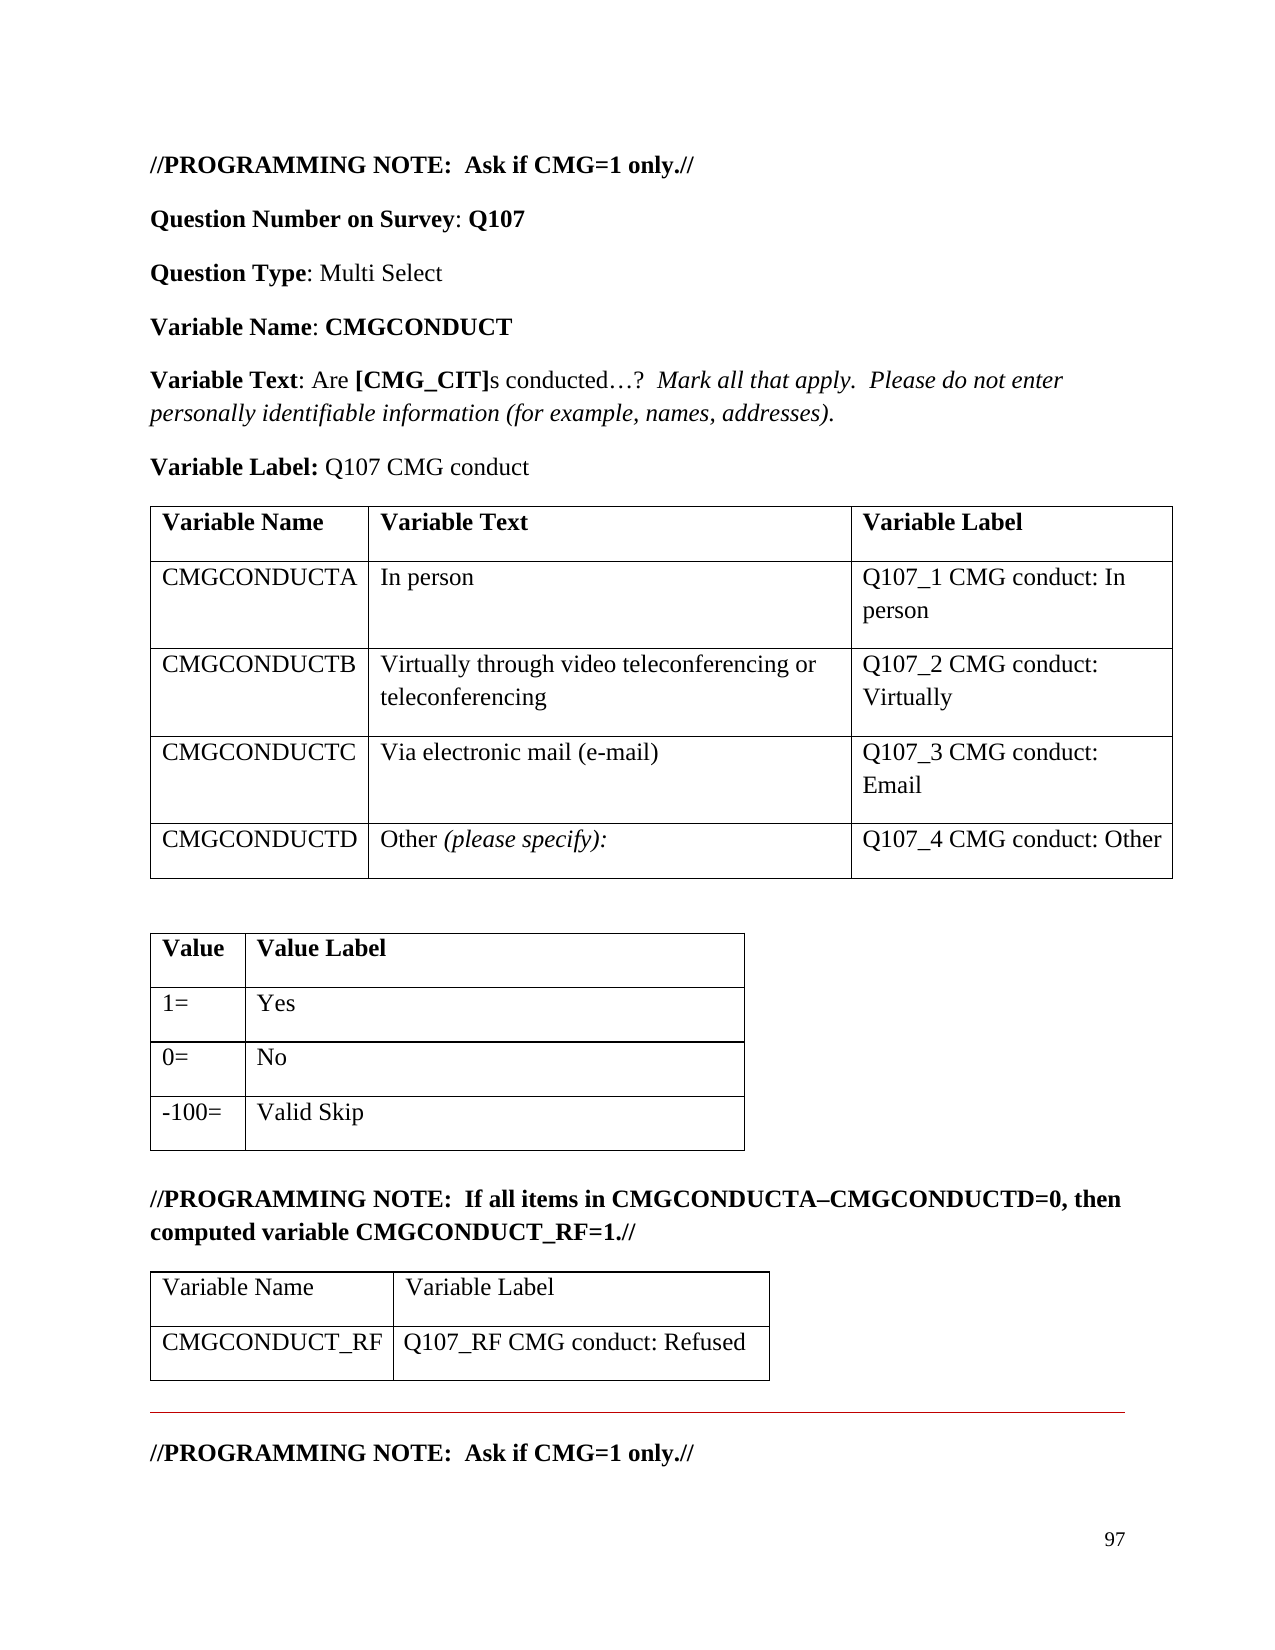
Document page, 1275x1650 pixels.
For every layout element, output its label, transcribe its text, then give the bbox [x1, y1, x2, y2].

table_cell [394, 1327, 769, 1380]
text //PROGRAMMING NOTE: Ask if CMG=1 only.// [150, 1438, 1125, 1467]
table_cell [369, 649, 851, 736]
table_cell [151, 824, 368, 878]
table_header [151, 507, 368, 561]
text //PROGRAMMING NOTE: If all items in CMGCONDUCTA–CMGCONDUCTD=0, then computed variable CMGCONDUCT_RF=1.// [150, 1151, 1125, 1246]
text //PROGRAMMING NOTE: Ask if CMG=1 only.// [150, 150, 1125, 179]
text Variable Name: CMGCONDUCT [150, 312, 1125, 340]
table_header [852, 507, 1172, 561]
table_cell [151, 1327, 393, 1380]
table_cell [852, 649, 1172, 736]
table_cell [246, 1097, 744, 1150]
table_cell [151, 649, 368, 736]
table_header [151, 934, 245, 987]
text Variable Label: Q107 CMG conduct [150, 452, 1125, 481]
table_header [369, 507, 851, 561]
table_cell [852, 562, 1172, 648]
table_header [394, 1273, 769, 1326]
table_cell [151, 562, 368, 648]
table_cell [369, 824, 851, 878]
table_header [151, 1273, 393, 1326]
text Question Type: Multi Select [150, 258, 1125, 286]
text Variable Text: Are [CMG_CIT]s conducted…? Mark all that apply. Please do not enter personally identifiable information (for example, names, addresses). [150, 365, 1125, 427]
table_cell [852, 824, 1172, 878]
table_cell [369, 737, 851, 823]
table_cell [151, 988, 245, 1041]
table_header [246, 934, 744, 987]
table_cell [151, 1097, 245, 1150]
text Question Number on Survey: Q107 [150, 204, 1125, 233]
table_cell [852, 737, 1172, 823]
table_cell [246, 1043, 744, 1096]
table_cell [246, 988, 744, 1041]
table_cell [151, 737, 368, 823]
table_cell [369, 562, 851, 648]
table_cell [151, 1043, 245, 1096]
